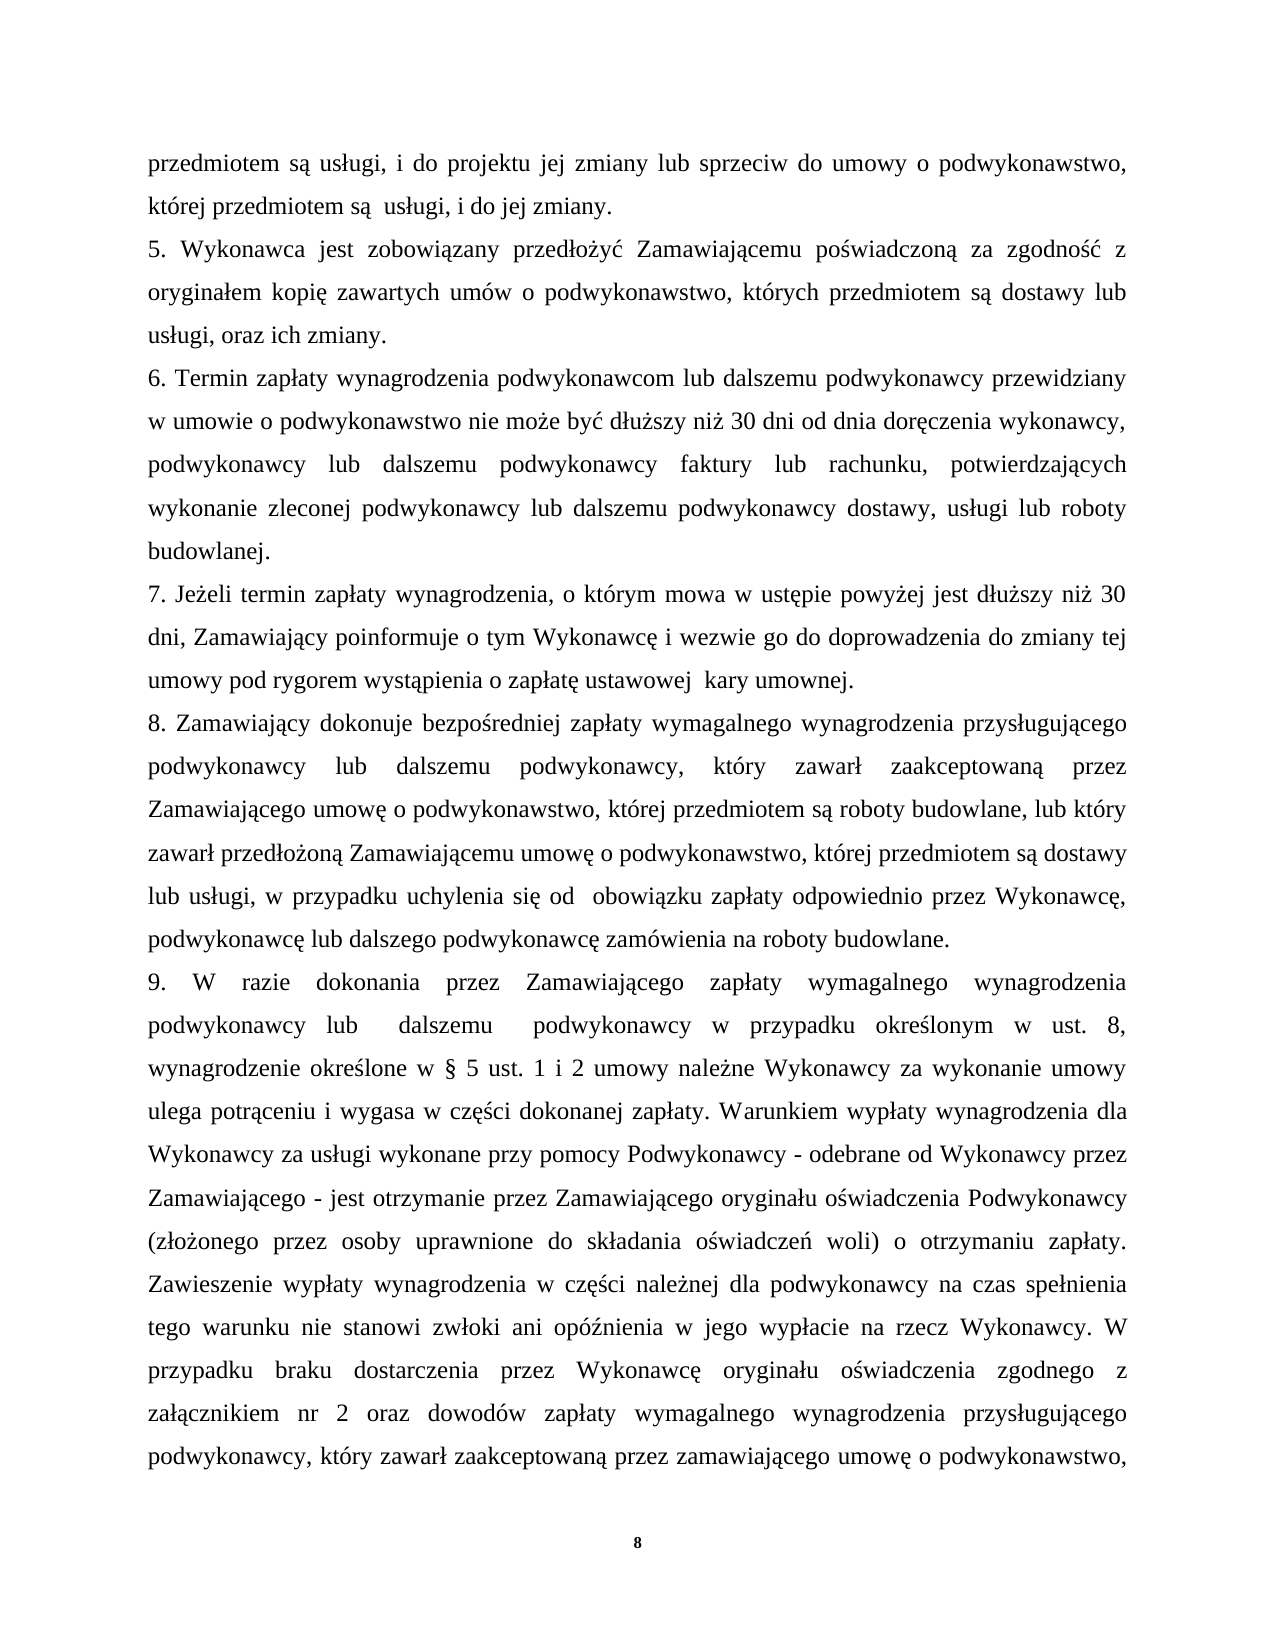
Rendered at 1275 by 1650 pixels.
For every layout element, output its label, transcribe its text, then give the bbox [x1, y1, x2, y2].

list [148, 967, 1127, 1470]
list 7. Jeżeli termin zapłaty wynagrodzenia, o którym mowa w ustępie powyżej jest dłuższy niż 30 dni, Zamawiający poinformuje o tym Wykonawcę i wezwie go do doprowadzenia do zmiany tej umowy pod rygorem wystąpienia o zapłatę ustawowej kary umownej. [148, 579, 1127, 694]
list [148, 148, 1127, 219]
list 5. Wykonawca jest zobowiązany przedłożyć Zamawiającemu poświadczoną za zgodność z oryginałem kopię zawartych umów o podwykonawstwo, których przedmiotem są dostawy lub usługi, oraz ich zmiany. [148, 234, 1127, 349]
list 6. Termin zapłaty wynagrodzenia podwykonawcom lub dalszemu podwykonawcy przewidziany w umowie o podwykonawstwo nie może być dłuższy niż 30 dni od dnia doręczenia wykonawcy, podwykonawcy lub dalszemu podwykonawcy faktury lub rachunku, potwierdzających wykonanie zleconej podwykonawcy lub dalszemu podwykonawcy dostawy, usługi lub roboty budowlanej. [148, 363, 1127, 564]
list 8. Zamawiający dokonuje bezpośredniej zapłaty wymagalnego wynagrodzenia przysługującego podwykonawcy lub dalszemu podwykonawcy, który zawarł zaakceptowaną przez Zamawiającego umowę o podwykonawstwo, której przedmiotem są roboty budowlane, lub który zawarł przedłożoną Zamawiającemu umowę o podwykonawstwo, której przedmiotem są dostawy lub usługi, w przypadku uchylenia się od obowiązku zapłaty odpowiednio przez Wykonawcę, podwykonawcę lub dalszego podwykonawcę zamówienia na roboty budowlane. [148, 708, 1127, 953]
